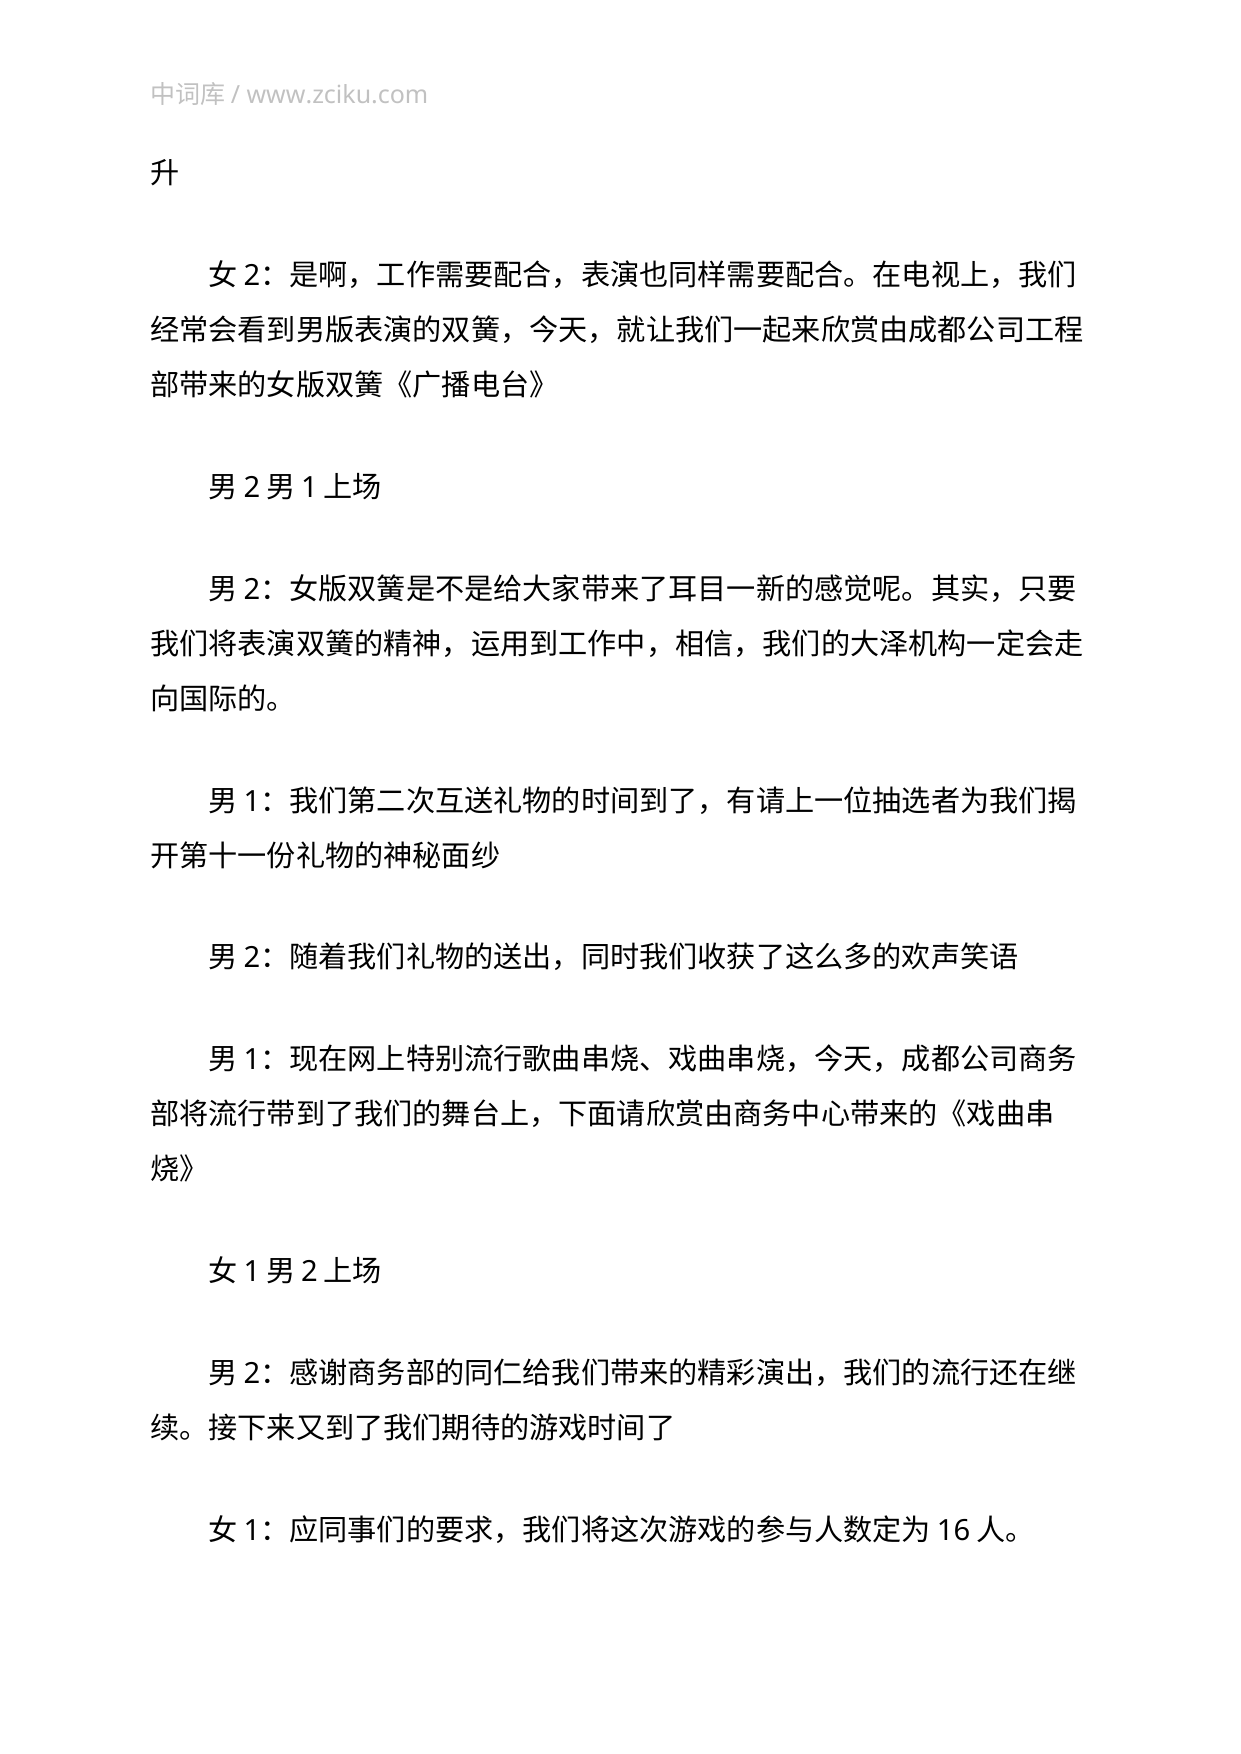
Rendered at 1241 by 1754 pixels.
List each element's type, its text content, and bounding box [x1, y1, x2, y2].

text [150, 150, 1090, 192]
text 男2：女版双簧是不是给大家带来了耳目一新的感觉呢。其实，只要我们将表演双簧的精神，运用到工作中，相信，我们的大泽机构一定会走向国际的。 [150, 565, 1090, 718]
text 男2：随着我们礼物的送出，同时我们收获了这么多的欢声笑语 [150, 934, 1090, 976]
text 男2男1上场 [150, 463, 1090, 506]
text 女1：应同事们的要求，我们将这次游戏的参与人数定为16人。 [150, 1506, 1090, 1549]
text 女1男2上场 [150, 1247, 1090, 1290]
text 男1：现在网上特别流行歌曲串烧、戏曲串烧，今天，成都公司商务部将流行带到了我们的舞台上，下面请欣赏由商务中心带来的《戏曲串烧》 [150, 1036, 1090, 1188]
text 女2：是啊，工作需要配合，表演也同样需要配合。在电视上，我们经常会看到男版表演的双簧，今天，就让我们一起来欣赏由成都公司工程部带来的女版双簧《广播电台》 [150, 252, 1090, 404]
text 男2：感谢商务部的同仁给我们带来的精彩演出，我们的流行还在继续。接下来又到了我们期待的游戏时间了 [150, 1349, 1090, 1447]
text 男1：我们第二次互送礼物的时间到了，有请上一位抽选者为我们揭开第十一份礼物的神秘面纱 [150, 777, 1090, 874]
